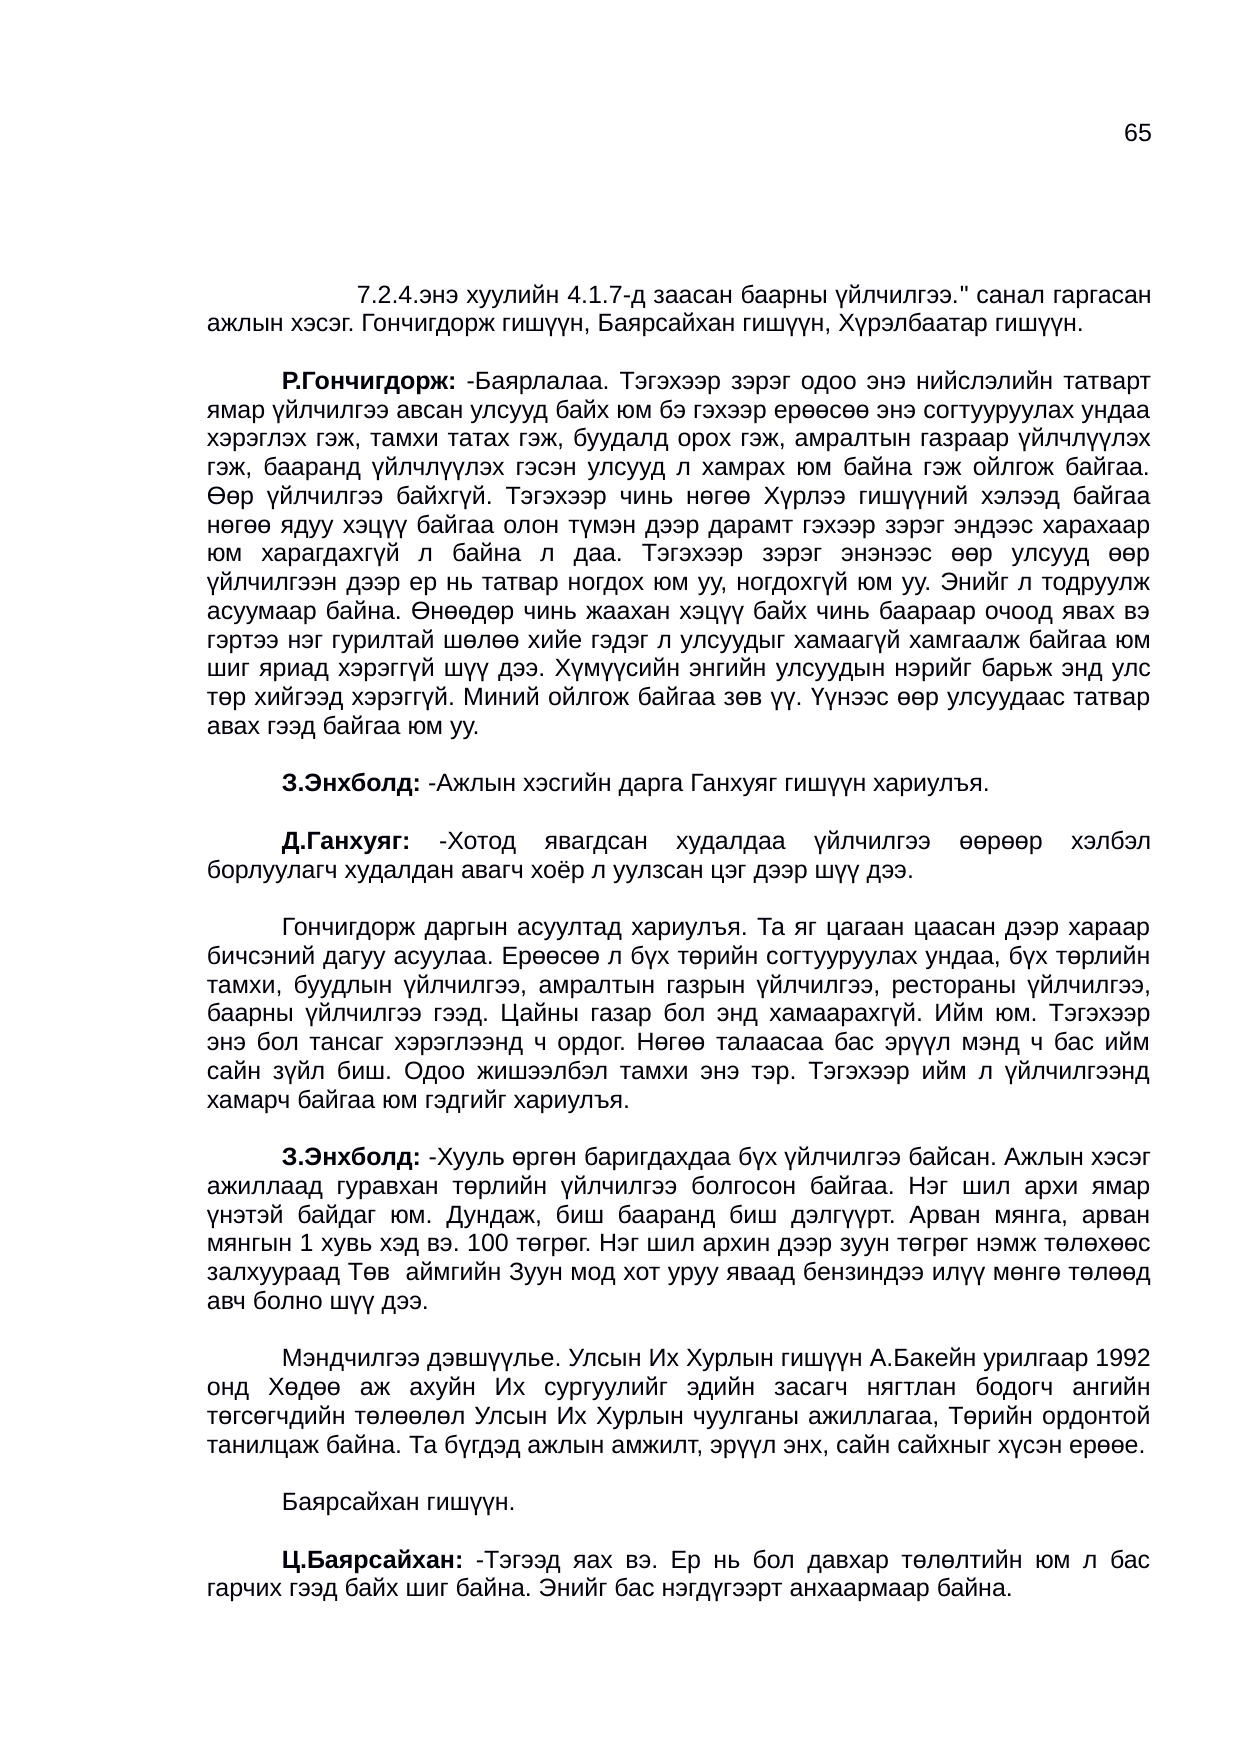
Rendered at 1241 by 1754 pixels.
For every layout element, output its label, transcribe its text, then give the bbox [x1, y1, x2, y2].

text З.Энхболд: -Ажлын хэсгийн дарга Ганхуяг гишүүн хариулъя. [207, 768, 1152, 797]
text Мэндчилгээ дэвшүүлье. Улсын Их Хурлын гишүүн А.Бакейн урилгаар 1992 онд Хөдөө аж ахуйн Их сургуулийг эдийн засагч нягтлан бодогч ангийн төгсөгчдийн төлөөлөл Улсын Их Хурлын чуулганы ажиллагаа, Төрийн ордонтой танилцаж байна. Та бүгдэд ажлын амжилт, эрүүл энх, сайн сайхныг хүсэн ерөөе. [207, 1343, 1152, 1458]
text Ц.Баярсайхан: -Тэгээд яах вэ. Ер нь бол давхар төлөлтийн юм л бас гарчих гээд байх шиг байна. Энийг бас нэгдүгээрт анхаармаар байна. [207, 1545, 1152, 1602]
text 7.2.4.энэ хуулийн 4.1.7-д заасан баарны үйлчилгээ." санал гаргасан ажлын хэсэг. Гончигдорж гишүүн, Баярсайхан гишүүн, Хүрэлбаатар гишүүн. [207, 280, 1152, 337]
text З.Энхболд: -Хууль өргөн баригдахдаа бүх үйлчилгээ байсан. Ажлын хэсэг ажиллаад гуравхан төрлийн үйлчилгээ болгосон байгаа. Нэг шил архи ямар үнэтэй байдаг юм. Дундаж, биш бааранд биш дэлгүүрт. Арван мянга, арван мянгын 1 хувь хэд вэ. 100 төгрөг. Нэг шил архин дээр зуун төгрөг нэмж төлөхөөс залхуураад Төв аймгийн Зуун мод хот уруу яваад бензиндээ илүү мөнгө төлөөд авч болно шүү дээ. [207, 1142, 1152, 1315]
text Р.Гончигдорж: -Баярлалаа. Тэгэхээр зэрэг одоо энэ нийслэлийн татварт ямар үйлчилгээ авсан улсууд байх юм бэ гэхээр ерөөсөө энэ согтууруулах ундаа хэрэглэх гэж, тамхи татах гэж, буудалд орох гэж, амралтын газраар үйлчлүүлэх гэж, бааранд үйлчлүүлэх гэсэн улсууд л хамрах юм байна гэж ойлгож байгаа. Өөр үйлчилгээ байхгүй. Тэгэхээр чинь нөгөө Хүрлээ гишүүний хэлээд байгаа нөгөө ядуу хэцүү байгаа олон түмэн дээр дарамт гэхээр зэрэг эндээс харахаар юм харагдахгүй л байна л даа. Тэгэхээр зэрэг энэнээс өөр улсууд өөр үйлчилгээн дээр ер нь татвар ногдох юм уу, ногдохгүй юм уу. Энийг л тодруулж асуумаар байна. Өнөөдөр чинь жаахан хэцүү байх чинь баараар очоод явах вэ гэртээ нэг гурилтай шөлөө хийе гэдэг л улсуудыг хамаагүй хамгаалж байгаа юм шиг яриад хэрэггүй шүү дээ. Хүмүүсийн энгийн улсуудын нэрийг барьж энд улс төр хийгээд хэрэггүй. Миний ойлгож байгаа зөв үү. Үүнээс өөр улсуудаас татвар авах гээд байгаа юм уу. [207, 366, 1152, 740]
text Гончигдорж даргын асуултад хариулъя. Та яг цагаан цаасан дээр хараар бичсэний дагуу асуулаа. Ерөөсөө л бүх төрийн согтууруулах ундаа, бүх төрлийн тамхи, буудлын үйлчилгээ, амралтын газрын үйлчилгээ, рестораны үйлчилгээ, баарны үйлчилгээ гээд. Цайны газар бол энд хамаарахгүй. Ийм юм. Тэгэхээр энэ бол тансаг хэрэглээнд ч ордог. Нөгөө талаасаа бас эрүүл мэнд ч бас ийм сайн зүйл биш. Одоо жишээлбэл тамхи энэ тэр. Тэгэхээр ийм л үйлчилгээнд хамарч байгаа юм гэдгийг хариулъя. [207, 912, 1152, 1113]
text Д.Ганхуяг: -Хотод явагдсан худалдаа үйлчилгээ өөрөөр хэлбэл борлуулагч худалдан авагч хоёр л уулзсан цэг дээр шүү дээ. [207, 826, 1152, 883]
text Баярсайхан гишүүн. [207, 1487, 1152, 1516]
